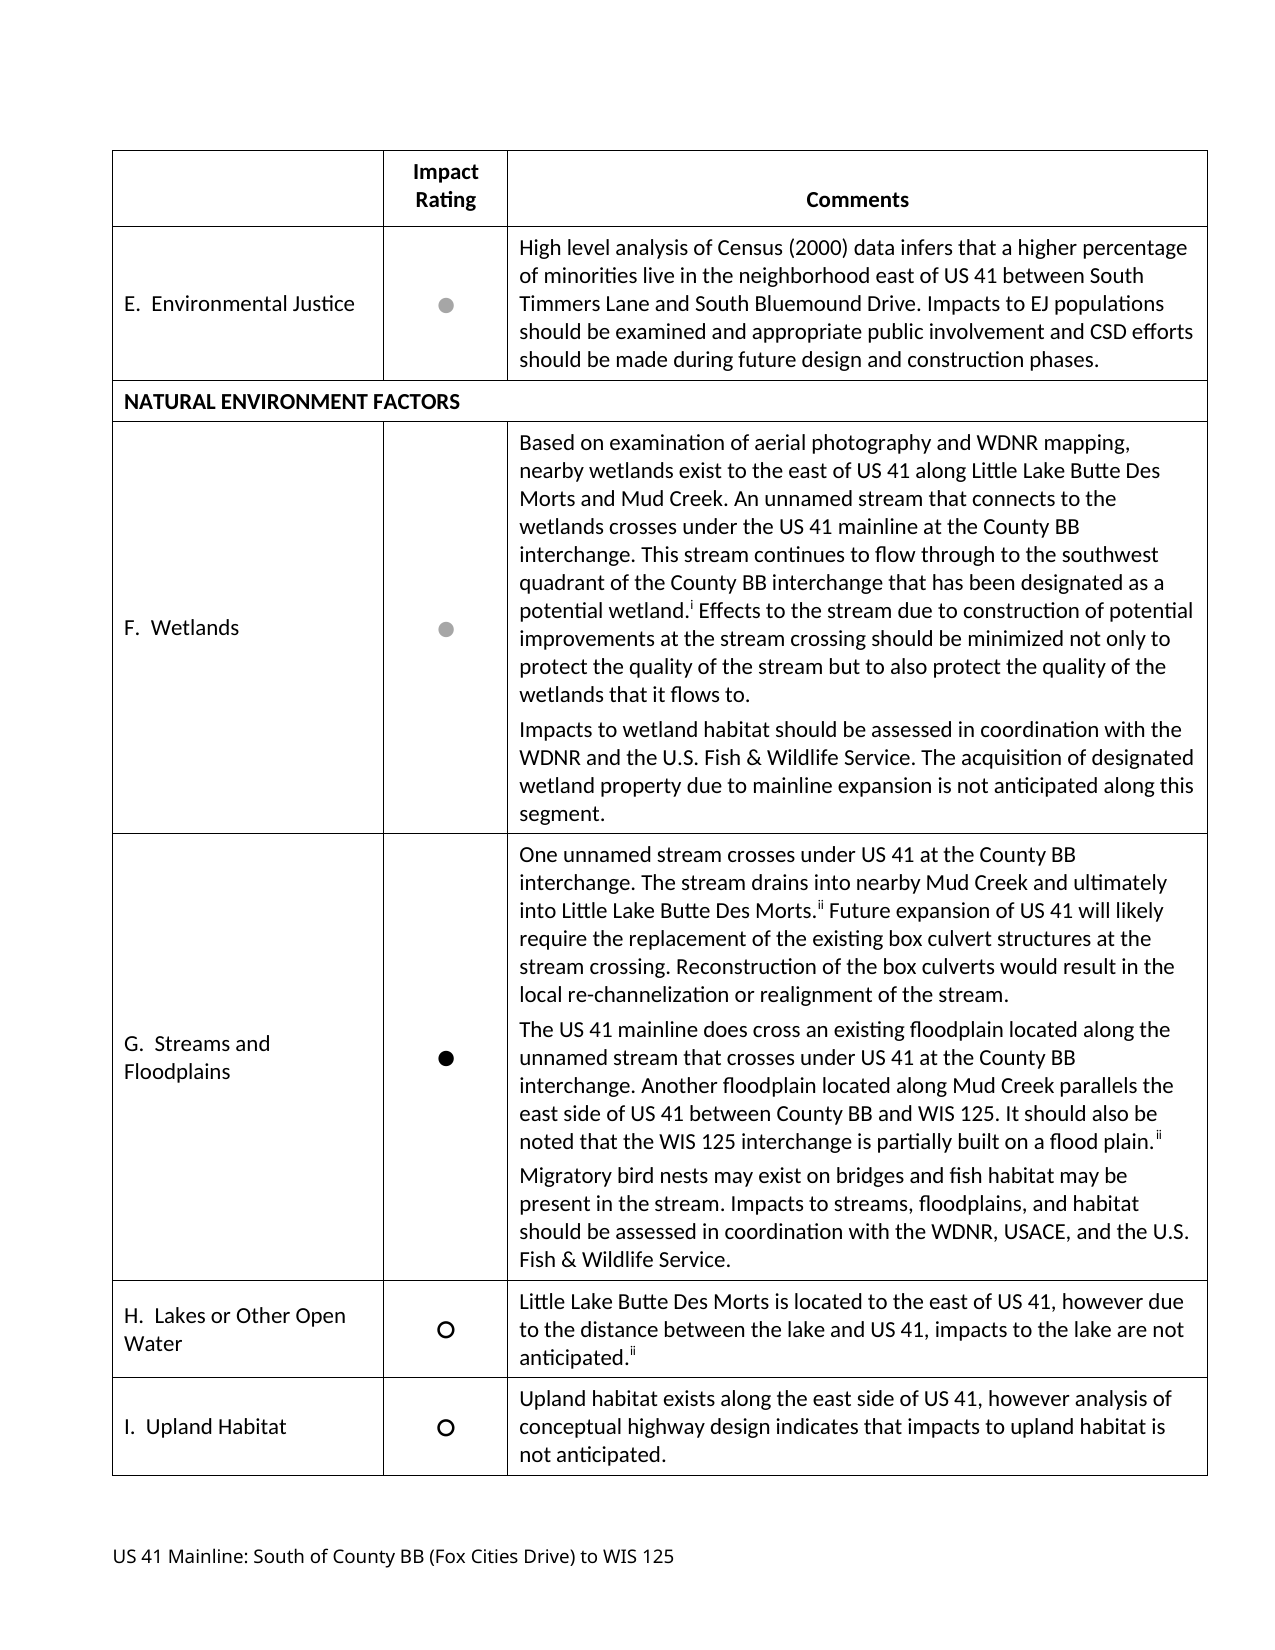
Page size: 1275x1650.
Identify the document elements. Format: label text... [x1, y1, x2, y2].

table_cell Based on examination of aerial photography and WDNR mapping, nearby wetlands exist to the east of US 41 along Little Lake Butte Des Morts and Mud Creek. An unnamed stream that connects to the wetlands crosses under the US 41 mainline at the County BB interchange. This stream continues to flow through to the southwest quadrant of the County BB interchange that has been designated as a potential wetland.i Effects to the stream due to construction of potential improvements at the stream crossing should be minimized not only to protect the quality of the stream but to also protect the quality of the wetlands that it flows to. Impacts to wetland habitat should be assessed in coordination with the WDNR and the U.S. Fish & Wildlife Service. The acquisition of designated wetland property due to mainline expansion is not anticipated along this segment. [508, 422, 1207, 833]
table_cell One unnamed stream crosses under US 41 at the County BB interchange. The stream drains into nearby Mud Creek and ultimately into Little Lake Butte Des Morts.ii Future expansion of US 41 will likely require the replacement of the existing box culvert structures at the stream crossing. Reconstruction of the box culverts would result in the local re-channelization or realignment of the stream. The US 41 mainline does cross an existing floodplain located along the unnamed stream that crosses under US 41 at the County BB interchange. Another floodplain located along Mud Creek parallels the east side of US 41 between County BB and WIS 125. It should also be noted that the WIS 125 interchange is partially built on a flood plain.ii Migratory bird nests may exist on bridges and fish habitat may be present in the stream. Impacts to streams, floodplains, and habitat should be assessed in coordination with the WDNR, USACE, and the U.S. Fish & Wildlife Service. [508, 834, 1207, 1279]
table_cell ○ [384, 1378, 507, 1475]
table_cell High level analysis of Census (2000) data infers that a higher percentage of minorities live in the neighborhood east of US 41 between South Timmers Lane and South Bluemound Drive. Impacts to EJ populations should be examined and appropriate public involvement and CSD efforts should be made during future design and construction phases. [508, 227, 1207, 379]
table_header Impact Rating [384, 151, 507, 226]
table_cell H. Lakes or Other Open Water [113, 1281, 383, 1377]
table_cell Little Lake Butte Des Morts is located to the east of US 41, however due to the distance between the lake and US 41, impacts to the lake are not anticipated.ii [508, 1281, 1207, 1377]
table_cell F. Wetlands [113, 422, 383, 833]
table_cell ○ [384, 1281, 507, 1377]
table_cell Upland habitat exists along the east side of US 41, however analysis of conceptual highway design indicates that impacts to upland habitat is not anticipated. [508, 1378, 1207, 1475]
table_header Comments [508, 151, 1207, 226]
table_cell I. Upland Habitat [113, 1378, 383, 1475]
table_cell NATURAL ENVIRONMENT FACTORS [113, 381, 1207, 421]
table_cell ● [384, 422, 507, 833]
table_header [113, 151, 383, 226]
table_cell E. Environmental Justice [113, 227, 383, 379]
table_cell G. Streams and Floodplains [113, 834, 383, 1279]
table_cell ● [384, 834, 507, 1279]
table_cell ● [384, 227, 507, 379]
